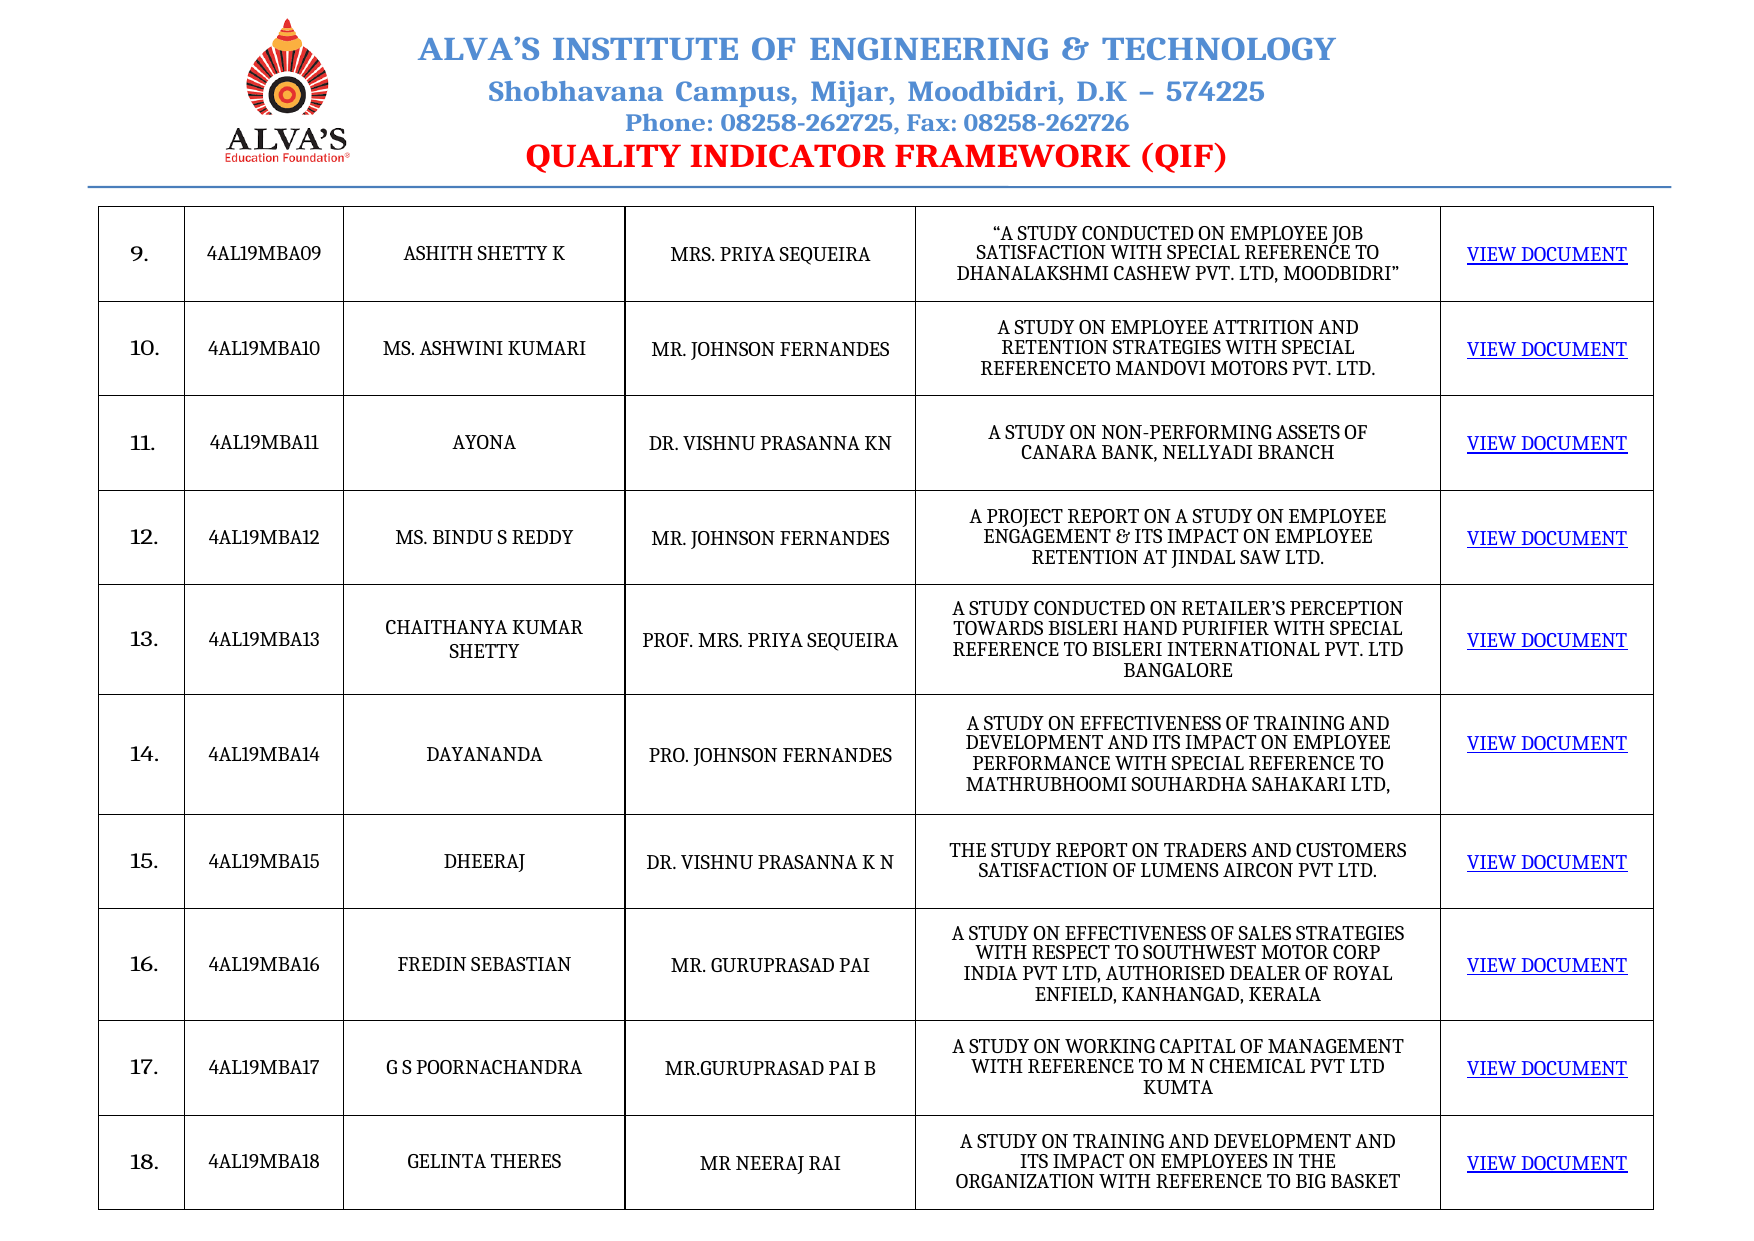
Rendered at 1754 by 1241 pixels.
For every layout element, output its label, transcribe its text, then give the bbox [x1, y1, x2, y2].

table_cell MR.GURUPRASAD PAI B [626, 1021, 915, 1114]
table_cell 4AL19MBA18 [185, 1116, 343, 1209]
table_cell [99, 815, 184, 908]
table_cell A STUDY ON EMPLOYEE ATTRITION AND RETENTION STRATEGIES WITH SPECIAL REFERENCETO MANDOVI MOTORS PVT. LTD. [916, 302, 1440, 395]
table_cell DAYANANDA [344, 695, 624, 813]
table_cell A STUDY ON TRAINING AND DEVELOPMENT AND ITS IMPACT ON EMPLOYEES IN THE ORGANIZATION WITH REFERENCE TO BIG BASKET [916, 1116, 1440, 1209]
table_cell G S POORNACHANDRA [344, 1021, 624, 1114]
table_cell VIEW DOCUMENT [1441, 396, 1653, 490]
table_cell [99, 491, 184, 584]
table_cell MRS. PRIYA SEQUEIRA [626, 207, 915, 301]
table_cell A STUDY ON NON-PERFORMING ASSETS OF CANARA BANK, NELLYADI BRANCH [916, 396, 1440, 490]
table_cell VIEW DOCUMENT [1441, 815, 1653, 908]
table_cell AYONA [344, 396, 624, 490]
picture [225, 18, 350, 167]
table_cell VIEW DOCUMENT [1441, 207, 1653, 301]
table_cell A STUDY CONDUCTED ON RETAILER’S PERCEPTION TOWARDS BISLERI HAND PURIFIER WITH SPECIAL REFERENCE TO BISLERI INTERNATIONAL PVT. LTD BANGALORE [916, 585, 1440, 694]
table_cell CHAITHANYA KUMAR SHETTY [344, 585, 624, 694]
table_cell PROF. MRS. PRIYA SEQUEIRA [626, 585, 915, 694]
table_cell DR. VISHNU PRASANNA KN [626, 396, 915, 490]
table_cell VIEW DOCUMENT [1441, 491, 1653, 584]
table_cell 4AL19MBA10 [185, 302, 343, 395]
table_cell VIEW DOCUMENT [1441, 909, 1653, 1020]
table_cell FREDIN SEBASTIAN [344, 909, 624, 1020]
table_cell A STUDY ON EFFECTIVENESS OF SALES STRATEGIES WITH RESPECT TO SOUTHWEST MOTOR CORP INDIA PVT LTD, AUTHORISED DEALER OF ROYAL ENFIELD, KANHANGAD, KERALA [916, 909, 1440, 1020]
table_cell [99, 1116, 184, 1209]
table_cell 4AL19MBA16 [185, 909, 343, 1020]
table_cell MR. JOHNSON FERNANDES [626, 302, 915, 395]
table_cell [99, 207, 184, 301]
table_cell DHEERAJ [344, 815, 624, 908]
table_cell 4AL19MBA13 [185, 585, 343, 694]
table_cell VIEW DOCUMENT [1441, 585, 1653, 694]
table_cell 4AL19MBA11 [185, 396, 343, 490]
table_cell VIEW DOCUMENT [1441, 1021, 1653, 1114]
table_cell MS. BINDU S REDDY [344, 491, 624, 584]
table_cell VIEW DOCUMENT [1441, 695, 1653, 813]
table_cell MS. ASHWINI KUMARI [344, 302, 624, 395]
table_cell ASHITH SHETTY K [344, 207, 624, 301]
table_cell MR. GURUPRASAD PAI [626, 909, 915, 1020]
table_cell A STUDY ON WORKING CAPITAL OF MANAGEMENT WITH REFERENCE TO M N CHEMICAL PVT LTD KUMTA [916, 1021, 1440, 1114]
table_cell MR NEERAJ RAI [626, 1116, 915, 1209]
table_cell MR. JOHNSON FERNANDES [626, 491, 915, 584]
table_cell GELINTA THERES [344, 1116, 624, 1209]
table_cell [99, 909, 184, 1020]
table_cell A STUDY ON EFFECTIVENESS OF TRAINING AND DEVELOPMENT AND ITS IMPACT ON EMPLOYEE PERFORMANCE WITH SPECIAL REFERENCE TO MATHRUBHOOMI SOUHARDHA SAHAKARI LTD, [916, 695, 1440, 813]
table_cell 4AL19MBA12 [185, 491, 343, 584]
table_cell VIEW DOCUMENT [1441, 302, 1653, 395]
table_cell 4AL19MBA17 [185, 1021, 343, 1114]
table_cell 4AL19MBA14 [185, 695, 343, 813]
table_cell A PROJECT REPORT ON A STUDY ON EMPLOYEE ENGAGEMENT & ITS IMPACT ON EMPLOYEE RETENTION AT JINDAL SAW LTD. [916, 491, 1440, 584]
table_cell 4AL19MBA15 [185, 815, 343, 908]
table_cell [99, 585, 184, 694]
table_cell VIEW DOCUMENT [1441, 1116, 1653, 1209]
table_cell [99, 396, 184, 490]
table_cell PRO. JOHNSON FERNANDES [626, 695, 915, 813]
table_cell [99, 1021, 184, 1114]
table_cell “A STUDY CONDUCTED ON EMPLOYEE JOB SATISFACTION WITH SPECIAL REFERENCE TO DHANALAKSHMI CASHEW PVT. LTD, MOODBIDRI” [916, 207, 1440, 301]
table_cell THE STUDY REPORT ON TRADERS AND CUSTOMERS SATISFACTION OF LUMENS AIRCON PVT LTD. [916, 815, 1440, 908]
table_cell [99, 302, 184, 395]
table_cell 4AL19MBA09 [185, 207, 343, 301]
table_cell [99, 695, 184, 813]
table_cell DR. VISHNU PRASANNA K N [626, 815, 915, 908]
